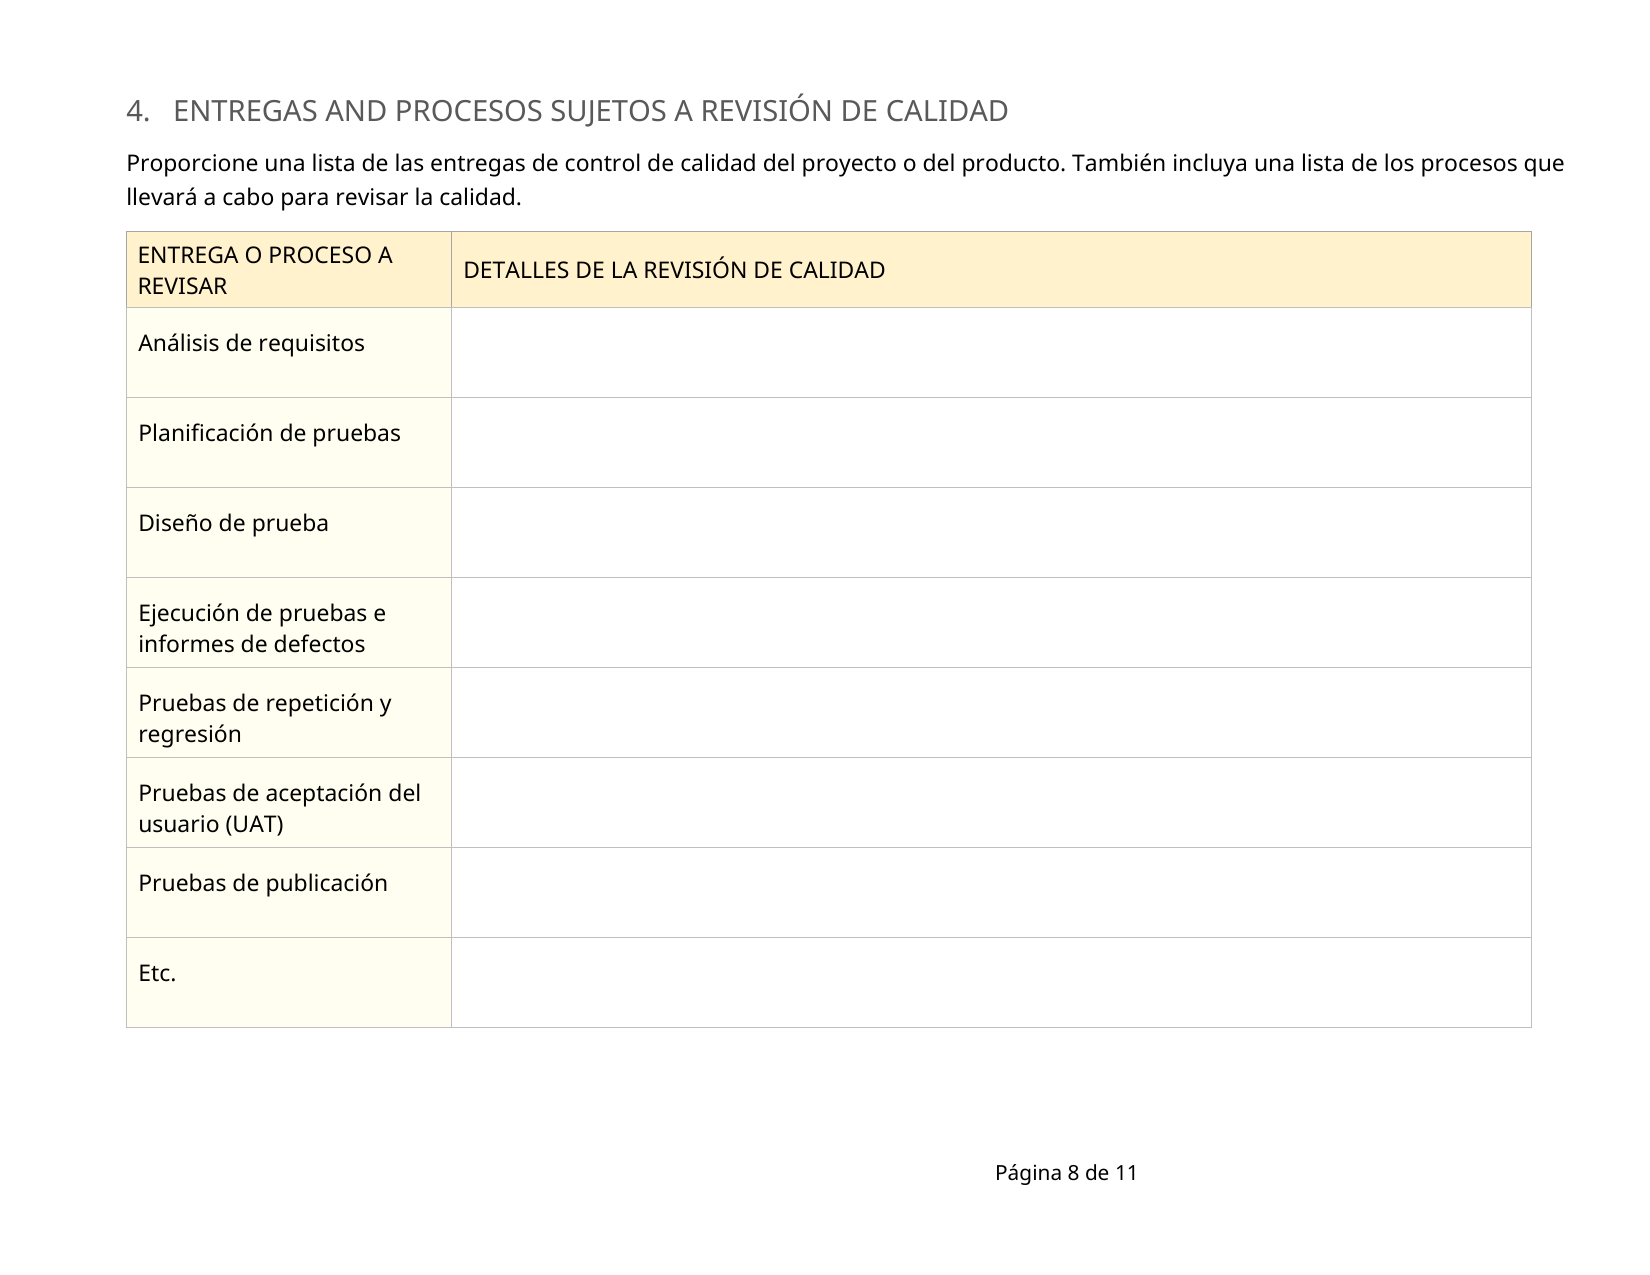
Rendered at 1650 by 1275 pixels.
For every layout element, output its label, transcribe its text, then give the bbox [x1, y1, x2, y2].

table_cell [452, 848, 1531, 937]
table_cell Pruebas de publicación [127, 848, 451, 937]
table_cell Planificación de pruebas [127, 398, 451, 487]
table_cell [452, 488, 1531, 577]
table_header DETALLES DE LA REVISIÓN DE CALIDAD [452, 232, 1531, 307]
table_cell [452, 938, 1531, 1027]
table_cell Diseño de prueba [127, 488, 451, 577]
table_cell Etc. [127, 938, 451, 1027]
text Proporcione una lista de las entregas de control de calidad del proyecto o del producto. También incluya una lista de los procesos que llevará a cabo para revisar la calidad. [126, 147, 1572, 212]
table_cell [452, 668, 1531, 757]
table_cell Pruebas de aceptación del usuario (UAT) [127, 758, 451, 847]
table_cell Ejecución de pruebas e informes de defectos [127, 578, 451, 667]
table_cell Análisis de requisitos [127, 308, 451, 397]
table_header ENTREGA O PROCESO A REVISAR [127, 232, 451, 307]
subtitle ENTREGAS AND PROCESOS SUJETOS A REVISIÓN DE CALIDAD [126, 91, 1612, 130]
table_cell [452, 308, 1531, 397]
table_cell Pruebas de repetición y regresión [127, 668, 451, 757]
table_cell [452, 398, 1531, 487]
table_cell [452, 578, 1531, 667]
table_cell [452, 758, 1531, 847]
